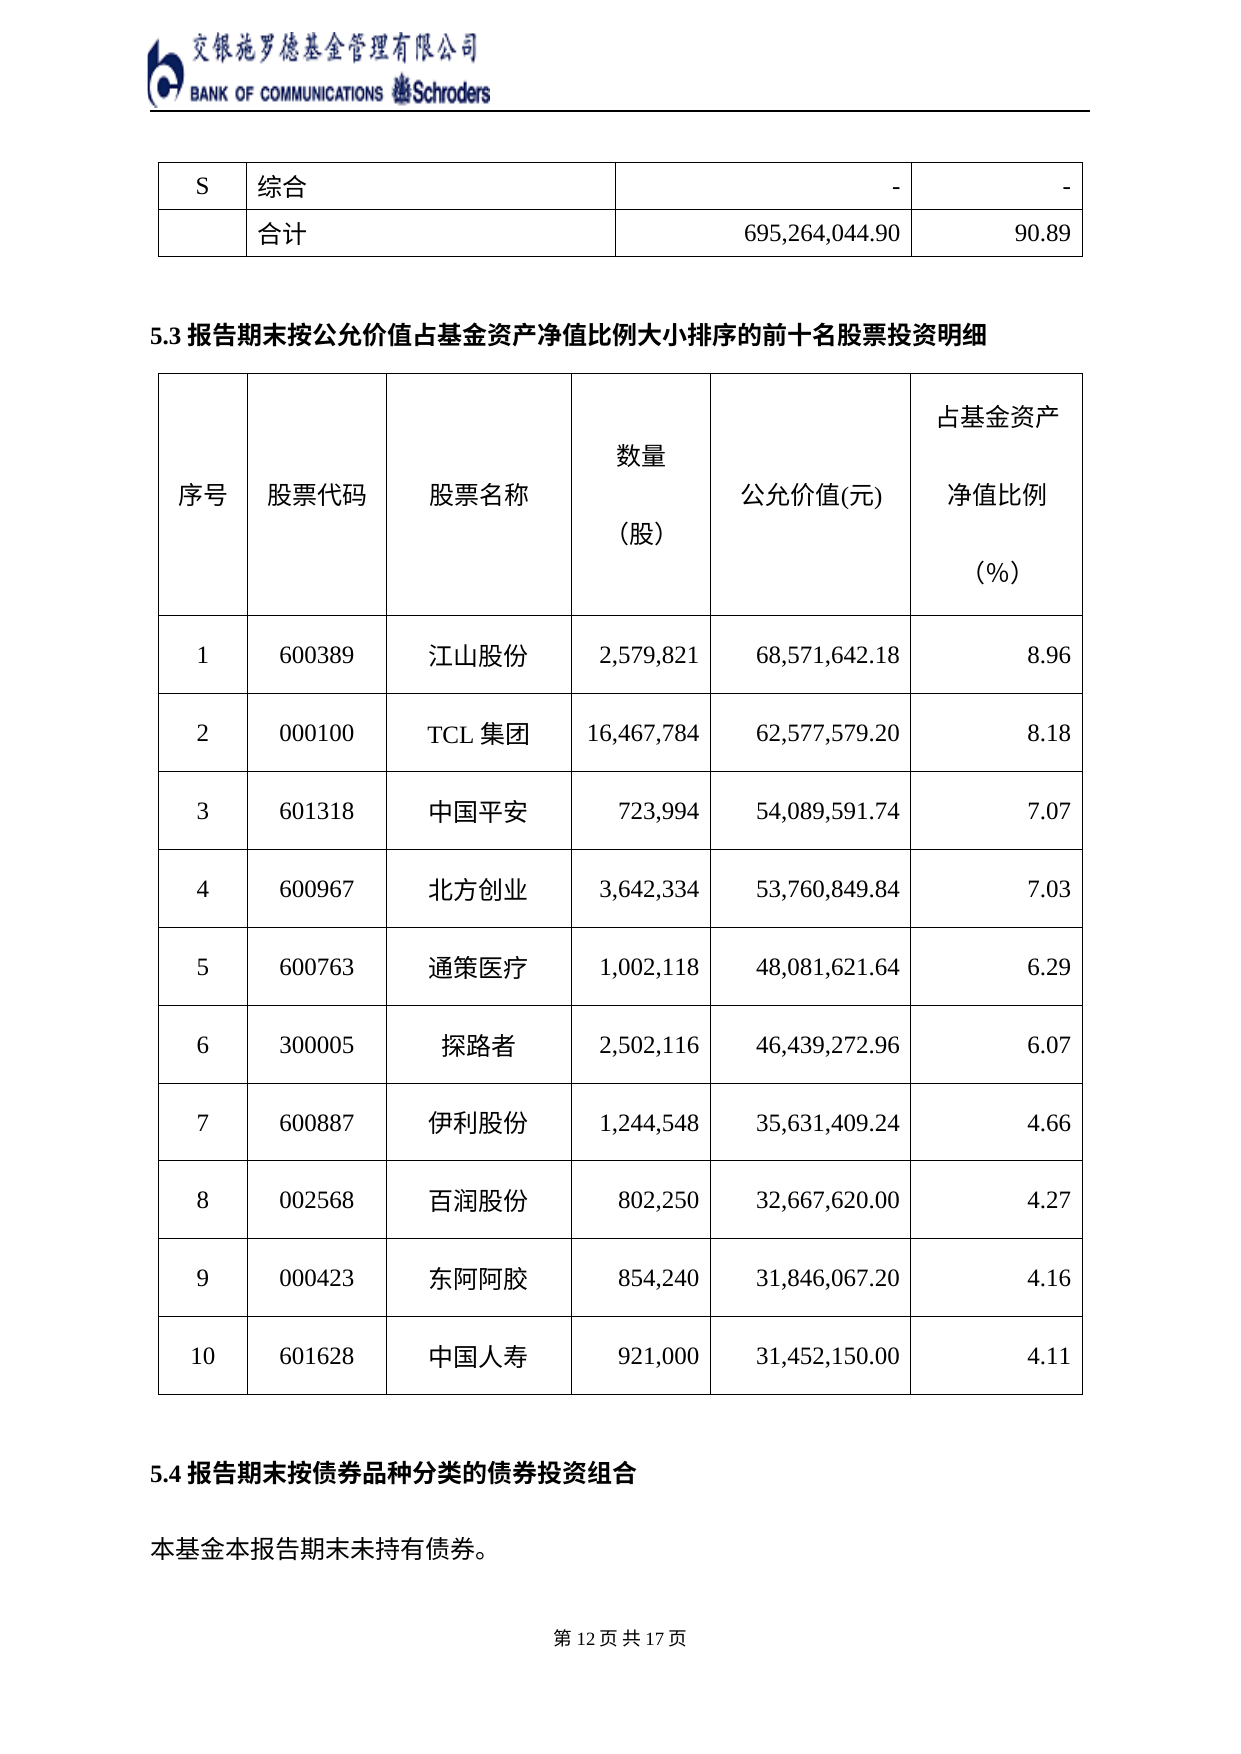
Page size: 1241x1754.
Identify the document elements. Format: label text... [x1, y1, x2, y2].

table_cell 90.89 [912, 210, 1082, 256]
table_cell 1,002,118 [572, 928, 710, 1004]
table_cell TCL 集团 [387, 694, 571, 771]
table_cell 46,439,272.96 [711, 1006, 910, 1082]
table_cell 002568 [248, 1161, 386, 1238]
table_cell 北方创业 [387, 850, 571, 927]
table_cell 伊利股份 [387, 1084, 571, 1160]
table_cell 6.07 [911, 1006, 1082, 1082]
table_cell 16,467,784 [572, 694, 710, 771]
table_cell 探路者 [387, 1006, 571, 1082]
table_cell 3,642,334 [572, 850, 710, 927]
table_header 公允价值(元) [711, 374, 910, 615]
table_cell 600763 [248, 928, 386, 1004]
table_cell 百润股份 [387, 1161, 571, 1238]
table_cell 000100 [248, 694, 386, 771]
table_cell 7.03 [911, 850, 1082, 927]
table_header 股票代码 [248, 374, 386, 615]
table_cell 600967 [248, 850, 386, 927]
table_cell 600887 [248, 1084, 386, 1160]
table_header 股票名称 [387, 374, 571, 615]
table_cell 中国人寿 [387, 1317, 571, 1394]
table_cell 5 [159, 928, 247, 1004]
text 本基金本报告期末未持有债券。 [150, 1515, 1090, 1580]
table_cell 7 [159, 1084, 247, 1160]
table_cell 2,502,116 [572, 1006, 710, 1082]
table_cell 综合 [247, 163, 615, 209]
table_cell 东阿阿胶 [387, 1239, 571, 1316]
table_cell 601628 [248, 1317, 386, 1394]
table_header 占基金资产净值比例（％） [911, 374, 1082, 615]
text 5.4 报告期末按债券品种分类的债券投资组合 [150, 1439, 1090, 1504]
table_cell 802,250 [572, 1161, 710, 1238]
table_cell 8 [159, 1161, 247, 1238]
table_cell 300005 [248, 1006, 386, 1082]
table_cell 中国平安 [387, 772, 571, 849]
table_cell 48,081,621.64 [711, 928, 910, 1004]
table_cell 53,760,849.84 [711, 850, 910, 927]
table_cell 31,846,067.20 [711, 1239, 910, 1316]
table_cell 9 [159, 1239, 247, 1316]
table_header 序号 [159, 374, 247, 615]
table_cell 2,579,821 [572, 616, 710, 693]
table_cell 601318 [248, 772, 386, 849]
table_cell 7.07 [911, 772, 1082, 849]
table_cell - [616, 163, 911, 209]
table_cell 3 [159, 772, 247, 849]
table_cell 68,571,642.18 [711, 616, 910, 693]
table_cell 江山股份 [387, 616, 571, 693]
table_cell 4 [159, 850, 247, 927]
table_cell 600389 [248, 616, 386, 693]
table_cell 10 [159, 1317, 247, 1394]
table_cell 4.66 [911, 1084, 1082, 1160]
table_cell 4.11 [911, 1317, 1082, 1394]
table_header 数量（股） [572, 374, 710, 615]
table_cell 1,244,548 [572, 1084, 710, 1160]
table_cell 723,994 [572, 772, 710, 849]
table_cell 000423 [248, 1239, 386, 1316]
table_cell 31,452,150.00 [711, 1317, 910, 1394]
table_cell 4.16 [911, 1239, 1082, 1316]
table_cell 1 [159, 616, 247, 693]
table_cell 62,577,579.20 [711, 694, 910, 771]
picture [147, 32, 490, 108]
text 5.3 报告期末按公允价值占基金资产净值比例大小排序的前十名股票投资明细 [150, 301, 1090, 366]
table_cell 921,000 [572, 1317, 710, 1394]
table_cell 通策医疗 [387, 928, 571, 1004]
table_cell 32,667,620.00 [711, 1161, 910, 1238]
table_cell 4.27 [911, 1161, 1082, 1238]
table_cell [159, 210, 246, 256]
table_cell 6.29 [911, 928, 1082, 1004]
table_cell S [159, 163, 246, 209]
table_cell - [912, 163, 1082, 209]
table_cell 6 [159, 1006, 247, 1082]
table_cell 8.96 [911, 616, 1082, 693]
table_cell 54,089,591.74 [711, 772, 910, 849]
table_cell 854,240 [572, 1239, 710, 1316]
table_cell 2 [159, 694, 247, 771]
table_cell 8.18 [911, 694, 1082, 771]
table_cell 35,631,409.24 [711, 1084, 910, 1160]
table_cell 695,264,044.90 [616, 210, 911, 256]
table_cell 合计 [247, 210, 615, 256]
